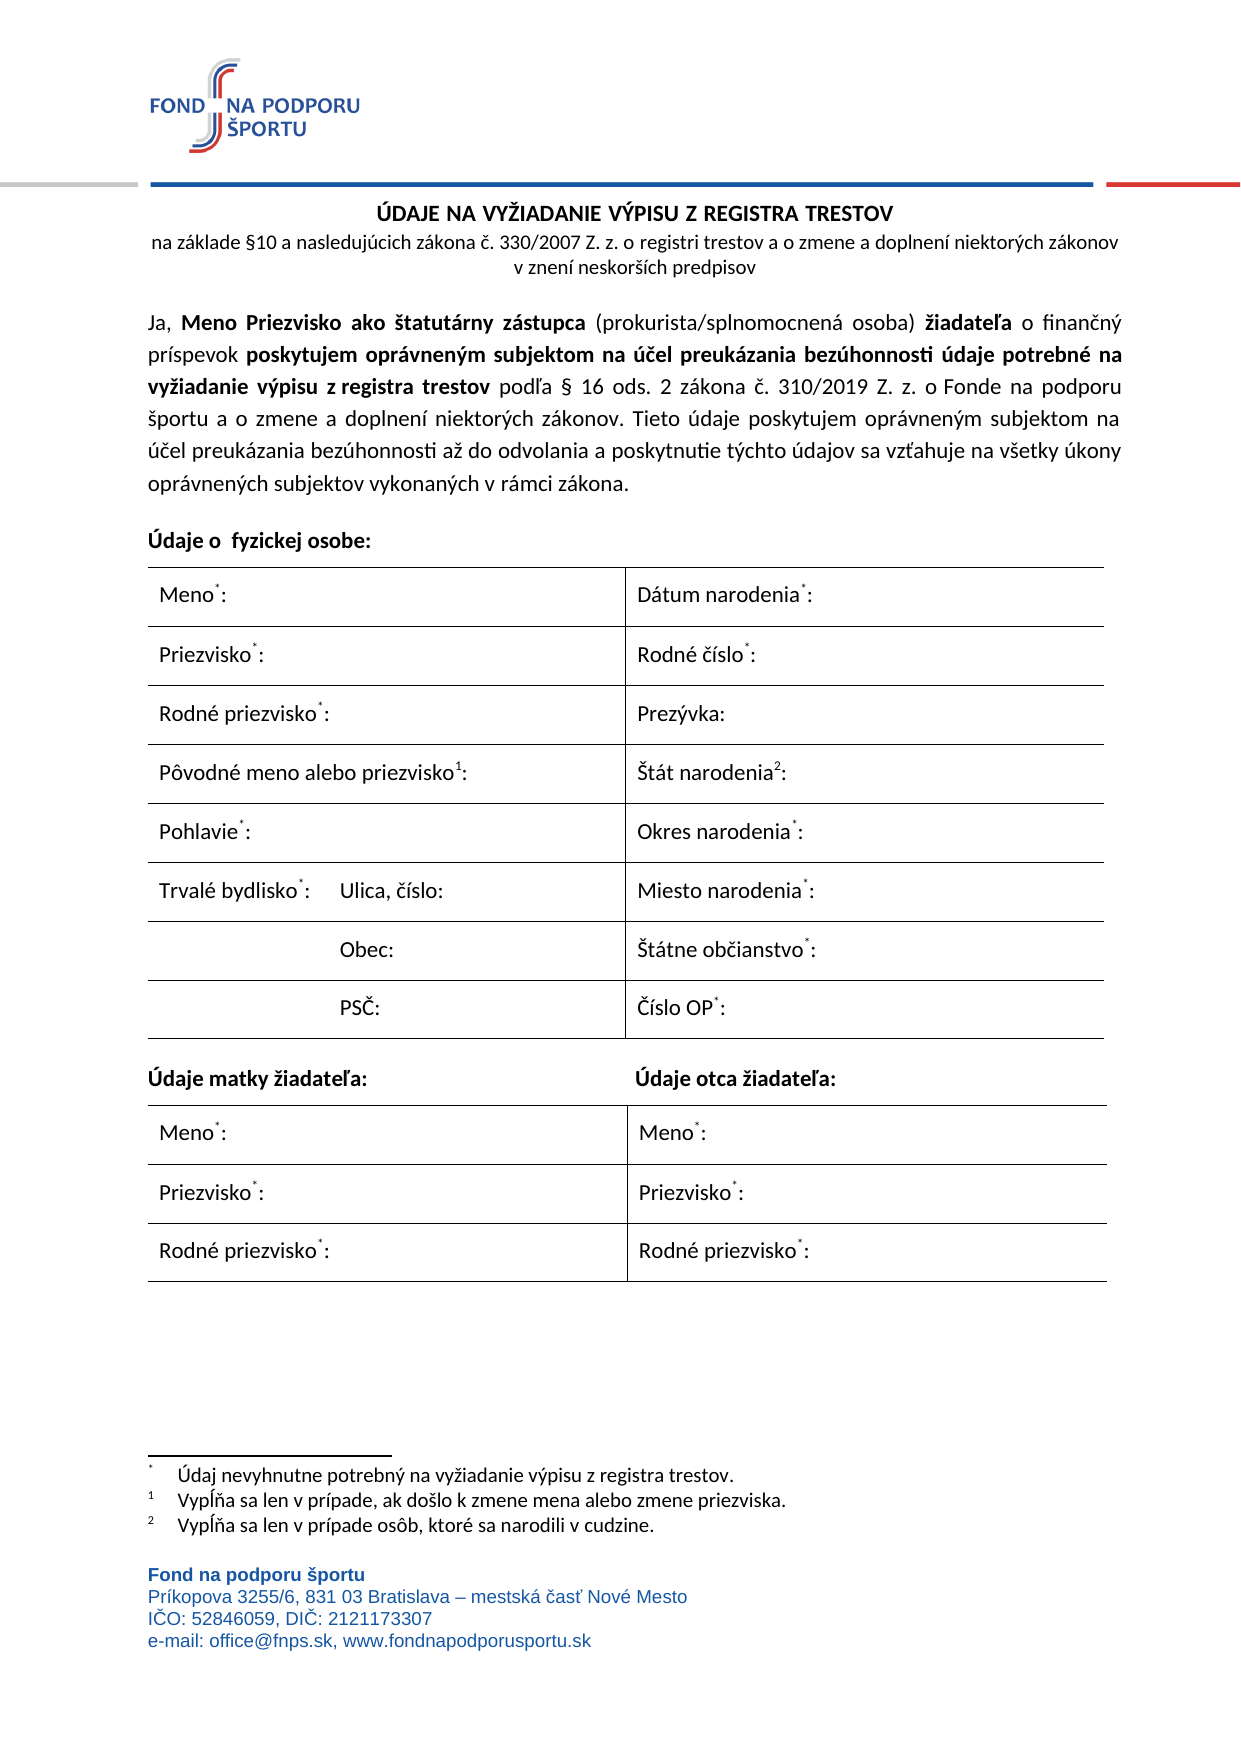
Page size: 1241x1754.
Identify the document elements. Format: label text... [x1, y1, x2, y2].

table_header Meno*: [628, 1106, 1107, 1163]
text na základe §10 a nasledujúcich zákona č. 330/2007 Z. z. o registri trestov a o zmene a doplnení niektorých zákonov v znení neskorších predpisov [148, 229, 1122, 280]
table_cell Pôvodné meno alebo priezvisko: [148, 745, 625, 803]
table_cell Priezvisko*: [148, 1165, 627, 1223]
table_cell Štát narodenia: [626, 745, 1104, 803]
table_cell Rodné priezvisko*: [148, 686, 625, 744]
table_cell Trvalé bydlisko*: Ulica, číslo: [148, 863, 625, 921]
table_cell Obec: [148, 922, 625, 980]
table_cell Miesto narodenia*: [626, 863, 1104, 921]
table_cell Číslo OP*: [626, 981, 1104, 1038]
text údaje na vyžiadanie výpisu z registra trestov [148, 193, 1122, 229]
table_cell Rodné priezvisko*: [628, 1224, 1107, 1281]
table_cell Priezvisko*: [628, 1165, 1107, 1223]
text Údaje o fyzickej osobe: [148, 526, 1122, 554]
table_cell Priezvisko*: [148, 627, 625, 685]
text Údaje matky žiadateľa: Údaje otca žiadateľa: [148, 1064, 1122, 1092]
table_cell Štátne občianstvo*: [626, 922, 1104, 980]
table_cell Okres narodenia*: [626, 804, 1104, 862]
table_cell PSČ: [148, 981, 625, 1038]
table_header Meno*: [148, 1106, 627, 1163]
picture [0, 58, 1241, 187]
table_cell Pohlavie*: [148, 804, 625, 862]
table_cell Rodné číslo*: [626, 627, 1104, 685]
table_header Dátum narodenia*: [626, 568, 1104, 626]
text Ja, Meno Priezvisko ako štatutárny zástupca (prokurista/splnomocnená osoba) žiadateľa o finančný príspevok poskytujem oprávneným subjektom na účel preukázania bezúhonnosti údaje potrebné na vyžiadanie výpisu z registra trestov podľa § 16 ods. 2 zákona č. 310/2019 Z. z. o Fonde na podporu športu a o zmene a doplnení niektorých zákonov. Tieto údaje poskytujem oprávneným subjektom na účel preukázania bezúhonnosti až do odvolania a poskytnutie týchto údajov sa vzťahuje na všetky úkony oprávnených subjektov vykonaných v rámci zákona. [148, 308, 1122, 497]
table_cell Rodné priezvisko*: [148, 1224, 627, 1281]
table_cell Prezývka: [626, 686, 1104, 744]
table_header Meno*: [148, 568, 625, 626]
